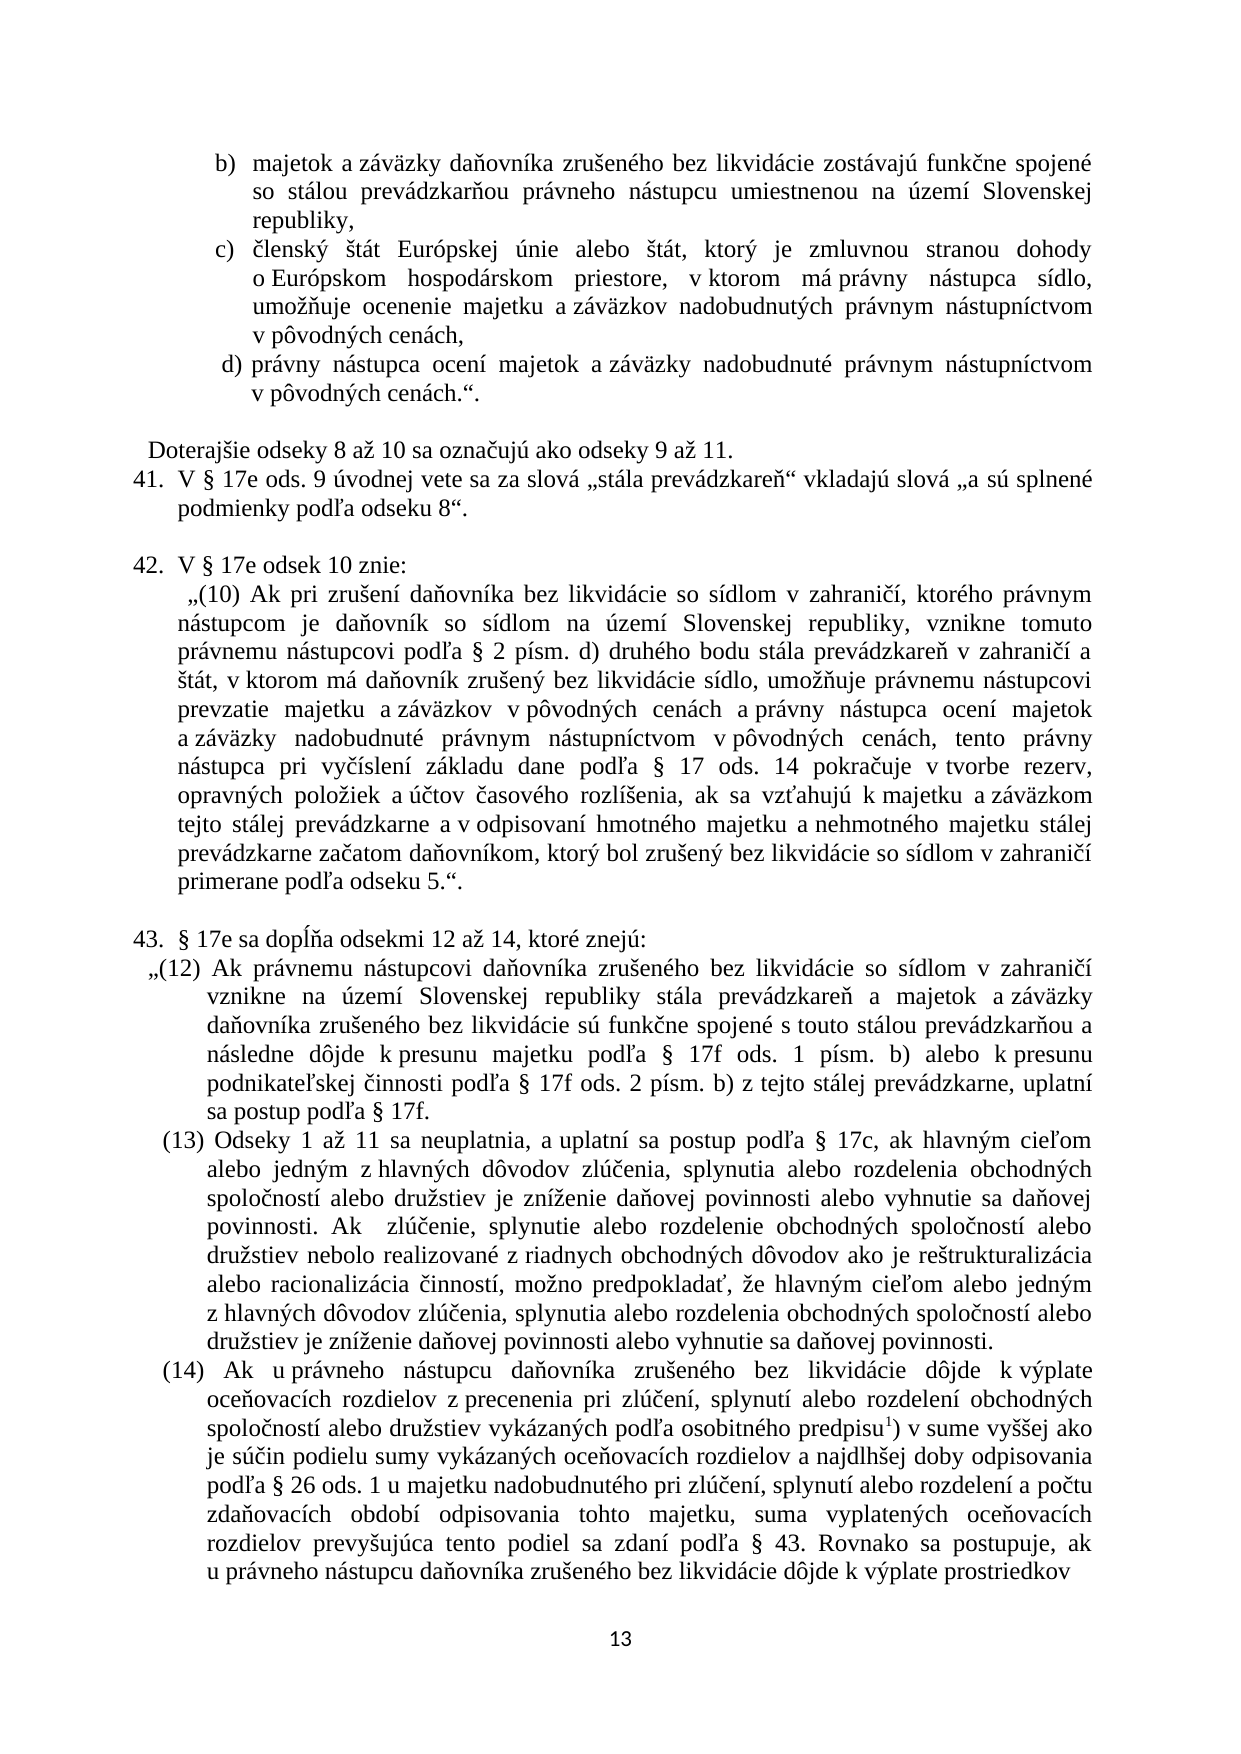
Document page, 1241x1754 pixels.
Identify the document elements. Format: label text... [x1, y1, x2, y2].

text (13) Odseky 1 až 11 sa neuplatnia, a uplatní sa postup podľa § 17c, ak hlavným cieľom alebo jedným z hlavných dôvodov zlúčenia, splynutia alebo rozdelenia obchodných spoločností alebo družstiev je zníženie daňovej povinnosti alebo vyhnutie sa daňovej povinnosti. Ak zlúčenie, splynutie alebo rozdelenie obchodných spoločností alebo družstiev nebolo realizované z riadnych obchodných dôvodov ako je reštrukturalizácia alebo racionalizácia činností, možno predpokladať, že hlavným cieľom alebo jedným z hlavných dôvodov zlúčenia, splynutia alebo rozdelenia obchodných spoločností alebo družstiev je zníženie daňovej povinnosti alebo vyhnutie sa daňovej povinnosti. [162, 1125, 1093, 1355]
text (14) Ak u právneho nástupcu daňovníka zrušeného bez likvidácie dôjde k výplate oceňovacích rozdielov z precenenia pri zlúčení, splynutí alebo rozdelení obchodných spoločností alebo družstiev vykázaných podľa osobitného predpisu1) v sume vyššej ako je súčin podielu sumy vykázaných oceňovacích rozdielov a najdlhšej doby odpisovania podľa § 26 ods. 1 u majetku nadobudnutého pri zlúčení, splynutí alebo rozdelení a počtu zdaňovacích období odpisovania tohto majetku, suma vyplatených oceňovacích rozdielov prevyšujúca tento podiel sa zdaní podľa § 43. Rovnako sa postupuje, ak u právneho nástupcu daňovníka zrušeného bez likvidácie dôjde k výplate prostriedkov [162, 1355, 1093, 1585]
list členský štát Európskej únie alebo štát, ktorý je zmluvnou stranou dohody o Európskom hospodárskom priestore, v ktorom má právny nástupca sídlo, umožňuje ocenenie majetku a záväzkov nadobudnutých právnym nástupníctvom v pôvodných cenách, [215, 234, 1093, 349]
list V § 17e odsek 10 znie: [133, 550, 1093, 579]
list právny nástupca ocení majetok a záväzky nadobudnuté právnym nástupníctvom v pôvodných cenách.“. [221, 349, 1093, 406]
list majetok a záväzky daňovníka zrušeného bez likvidácie zostávajú funkčne spojené so stálou prevádzkarňou právneho nástupcu umiestnenou na území Slovenskej republiky, [215, 148, 1093, 234]
list § 17e sa dopĺňa odsekmi 12 až 14, ktoré znejú: [133, 924, 1093, 953]
list V § 17e ods. 9 úvodnej vete sa za slová „stála prevádzkareň“ vkladajú slová „a sú splnené podmienky podľa odseku 8“. [133, 464, 1093, 521]
text Doterajšie odseky 8 až 10 sa označujú ako odseky 9 až 11. [148, 435, 1093, 464]
list „(10) Ak pri zrušení daňovníka bez likvidácie so sídlom v zahraničí, ktorého právnym nástupcom je daňovník so sídlom na území Slovenskej republiky, vznikne tomuto právnemu nástupcovi podľa § 2 písm. d) druhého bodu stála prevádzkareň v zahraničí a štát, v ktorom má daňovník zrušený bez likvidácie sídlo, umožňuje právnemu nástupcovi prevzatie majetku a záväzkov v pôvodných cenách a právny nástupca ocení majetok a záväzky nadobudnuté právnym nástupníctvom v pôvodných cenách, tento právny nástupca pri vyčíslení základu dane podľa § 17 ods. 14 pokračuje v tvorbe rezerv, opravných položiek a účtov časového rozlíšenia, ak sa vzťahujú k majetku a záväzkom tejto stálej prevádzkarne a v odpisovaní hmotného majetku a nehmotného majetku stálej prevádzkarne začatom daňovníkom, ktorý bol zrušený bez likvidácie so sídlom v zahraničí primerane podľa odseku 5.“. [177, 579, 1093, 895]
text „(12) Ak právnemu nástupcovi daňovníka zrušeného bez likvidácie so sídlom v zahraničí vznikne na území Slovenskej republiky stála prevádzkareň a majetok a záväzky daňovníka zrušeného bez likvidácie sú funkčne spojené s touto stálou prevádzkarňou a následne dôjde k presunu majetku podľa § 17f ods. 1 písm. b) alebo k presunu podnikateľskej činnosti podľa § 17f ods. 2 písm. b) z tejto stálej prevádzkarne, uplatní sa postup podľa § 17f. [148, 953, 1093, 1125]
